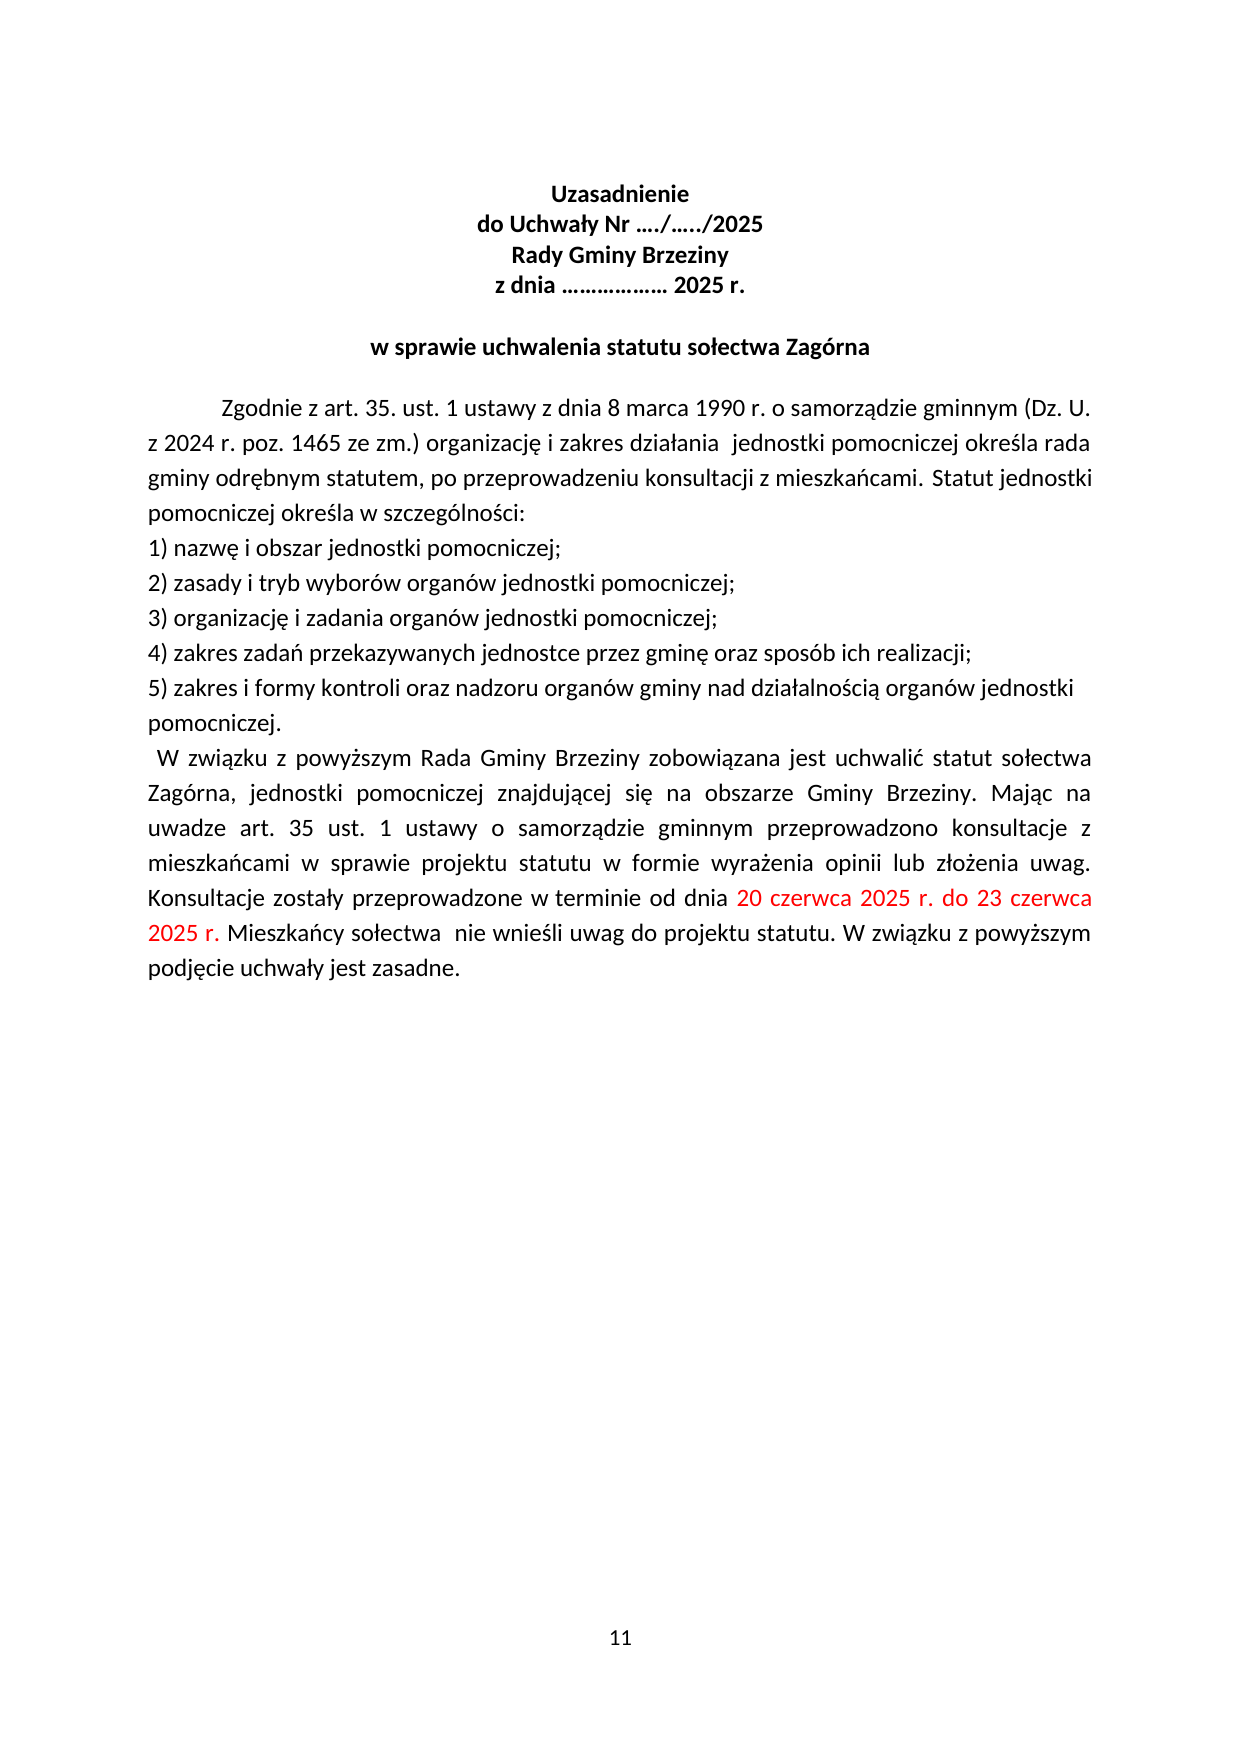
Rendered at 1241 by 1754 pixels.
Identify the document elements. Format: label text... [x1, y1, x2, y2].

text W związku z powyższym Rada Gminy Brzeziny zobowiązana jest uchwalić statut sołectwa Zagórna, jednostki pomocniczej znajdującej się na obszarze Gminy Brzeziny. Mając na uwadze art. 35 ust. 1 ustawy o samorządzie gminnym przeprowadzono konsultacje z mieszkańcami w sprawie projektu statutu w formie wyrażenia opinii lub złożenia uwag. Konsultacje zostały przeprowadzone w terminie od dnia 20 czerwca 2025 r. do 23 czerwca 2025 r. Mieszkańcy sołectwa nie wnieśli uwag do projektu statutu. W związku z powyższym podjęcie uchwały jest zasadne. [148, 742, 1093, 982]
text Rady Gminy Brzeziny [148, 239, 1093, 270]
text 3) organizację i zadania organów jednostki pomocniczej; [148, 602, 1093, 632]
text Uzasadnienie [148, 178, 1093, 209]
text 5) zakres i formy kontroli oraz nadzoru organów gminy nad działalnością organów jednostki pomocniczej. [148, 672, 1093, 737]
text 1) nazwę i obszar jednostki pomocniczej; [148, 532, 1093, 562]
text Zgodnie z art. 35. ust. 1 ustawy z dnia 8 marca 1990 r. o samorządzie gminnym (Dz. U. z 2024 r. poz. 1465 ze zm.) organizację i zakres działania jednostki pomocniczej określa rada gminy odrębnym statutem, po przeprowadzeniu konsultacji z mieszkańcami. Statut jednostki pomocniczej określa w szczególności: [148, 392, 1093, 527]
text z dnia ……………… 2025 r. [148, 270, 1093, 300]
text 2) zasady i tryb wyborów organów jednostki pomocniczej; [148, 567, 1093, 597]
text w sprawie uchwalenia statutu sołectwa Zagórna [148, 331, 1093, 361]
text 4) zakres zadań przekazywanych jednostce przez gminę oraz sposób ich realizacji; [148, 637, 1093, 667]
text do Uchwały Nr …./…../2025 [148, 209, 1093, 239]
